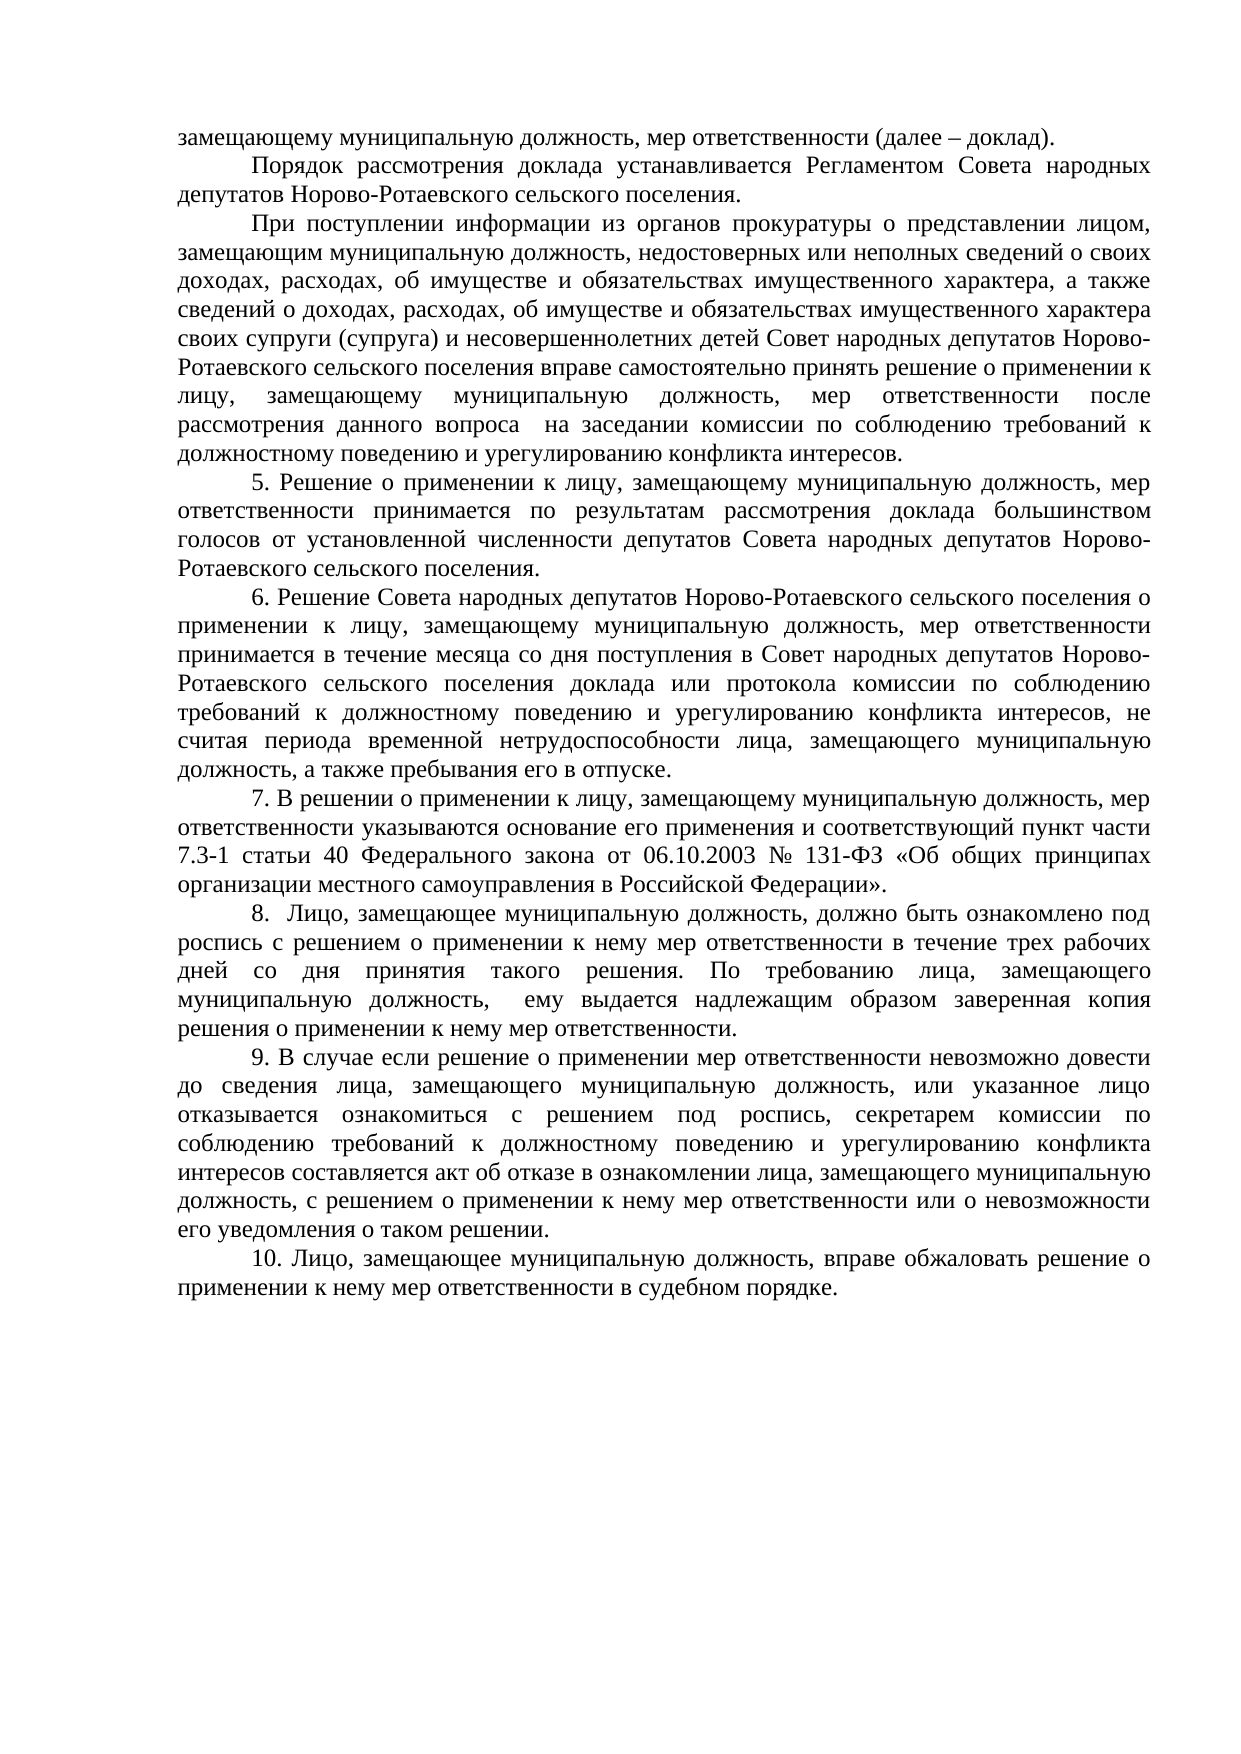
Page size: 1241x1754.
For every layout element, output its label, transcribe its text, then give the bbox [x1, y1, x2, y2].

subtitle 10. Лицо, замещающее муниципальную должность, вправе обжаловать решение о применении к нему мер ответственности в судебном порядке. [177, 1243, 1152, 1301]
subtitle 8. Лицо, замещающее муниципальную должность, должно быть ознакомлено под роспись с решением о применении к нему мер ответственности в течение трех рабочих дней со дня принятия такого решения. По требованию лица, замещающего муниципальную должность, ему выдается надлежащим образом заверенная копия решения о применении к нему мер ответственности. [177, 898, 1152, 1042]
subtitle 6. Решение Совета народных депутатов Норово-Ротаевского сельского поселения о применении к лицу, замещающему муниципальную должность, мер ответственности принимается в течение месяца со дня поступления в Совет народных депутатов Норово-Ротаевского сельского поселения доклада или протокола комиссии по соблюдению требований к должностному поведению и урегулированию конфликта интересов, не считая периода временной нетрудоспособности лица, замещающего муниципальную должность, а также пребывания его в отпуске. [177, 582, 1152, 783]
subtitle 9. В случае если решение о применении мер ответственности невозможно довести до сведения лица, замещающего муниципальную должность, или указанное лицо отказывается ознакомиться с решением под роспись, секретарем комиссии по соблюдению требований к должностному поведению и урегулированию конфликта интересов составляется акт об отказе в ознакомлении лица, замещающего муниципальную должность, с решением о применении к нему мер ответственности или о невозможности его уведомления о таком решении. [177, 1042, 1152, 1243]
subtitle 7. В решении о применении к лицу, замещающему муниципальную должность, мер ответственности указываются основание его применения и соответствующий пункт части 7.3-1 статьи 40 Федерального закона от 06.10.2003 № 131-ФЗ «Об общих принципах организации местного самоуправления в Российской Федерации». [177, 783, 1152, 898]
subtitle При поступлении информации из органов прокуратуры о представлении лицом, замещающим муниципальную должность, недостоверных или неполных сведений о своих доходах, расходах, об имуществе и обязательствах имущественного характера, а также сведений о доходах, расходах, об имуществе и обязательствах имущественного характера своих супруги (супруга) и несовершеннолетних детей Совет народных депутатов Норово-Ротаевского сельского поселения вправе самостоятельно принять решение о применении к лицу, замещающему муниципальную должность, мер ответственности после рассмотрения данного вопроса на заседании комиссии по соблюдению требований к должностному поведению и урегулированию конфликта интересов. [177, 208, 1152, 467]
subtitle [177, 122, 1152, 151]
subtitle 5. Решение о применении к лицу, замещающему муниципальную должность, мер ответственности принимается по результатам рассмотрения доклада большинством голосов от установленной численности депутатов Совета народных депутатов Норово-Ротаевского сельского поселения. [177, 467, 1152, 582]
subtitle Порядок рассмотрения доклада устанавливается Регламентом Совета народных депутатов Норово-Ротаевского сельского поселения. [177, 151, 1152, 208]
